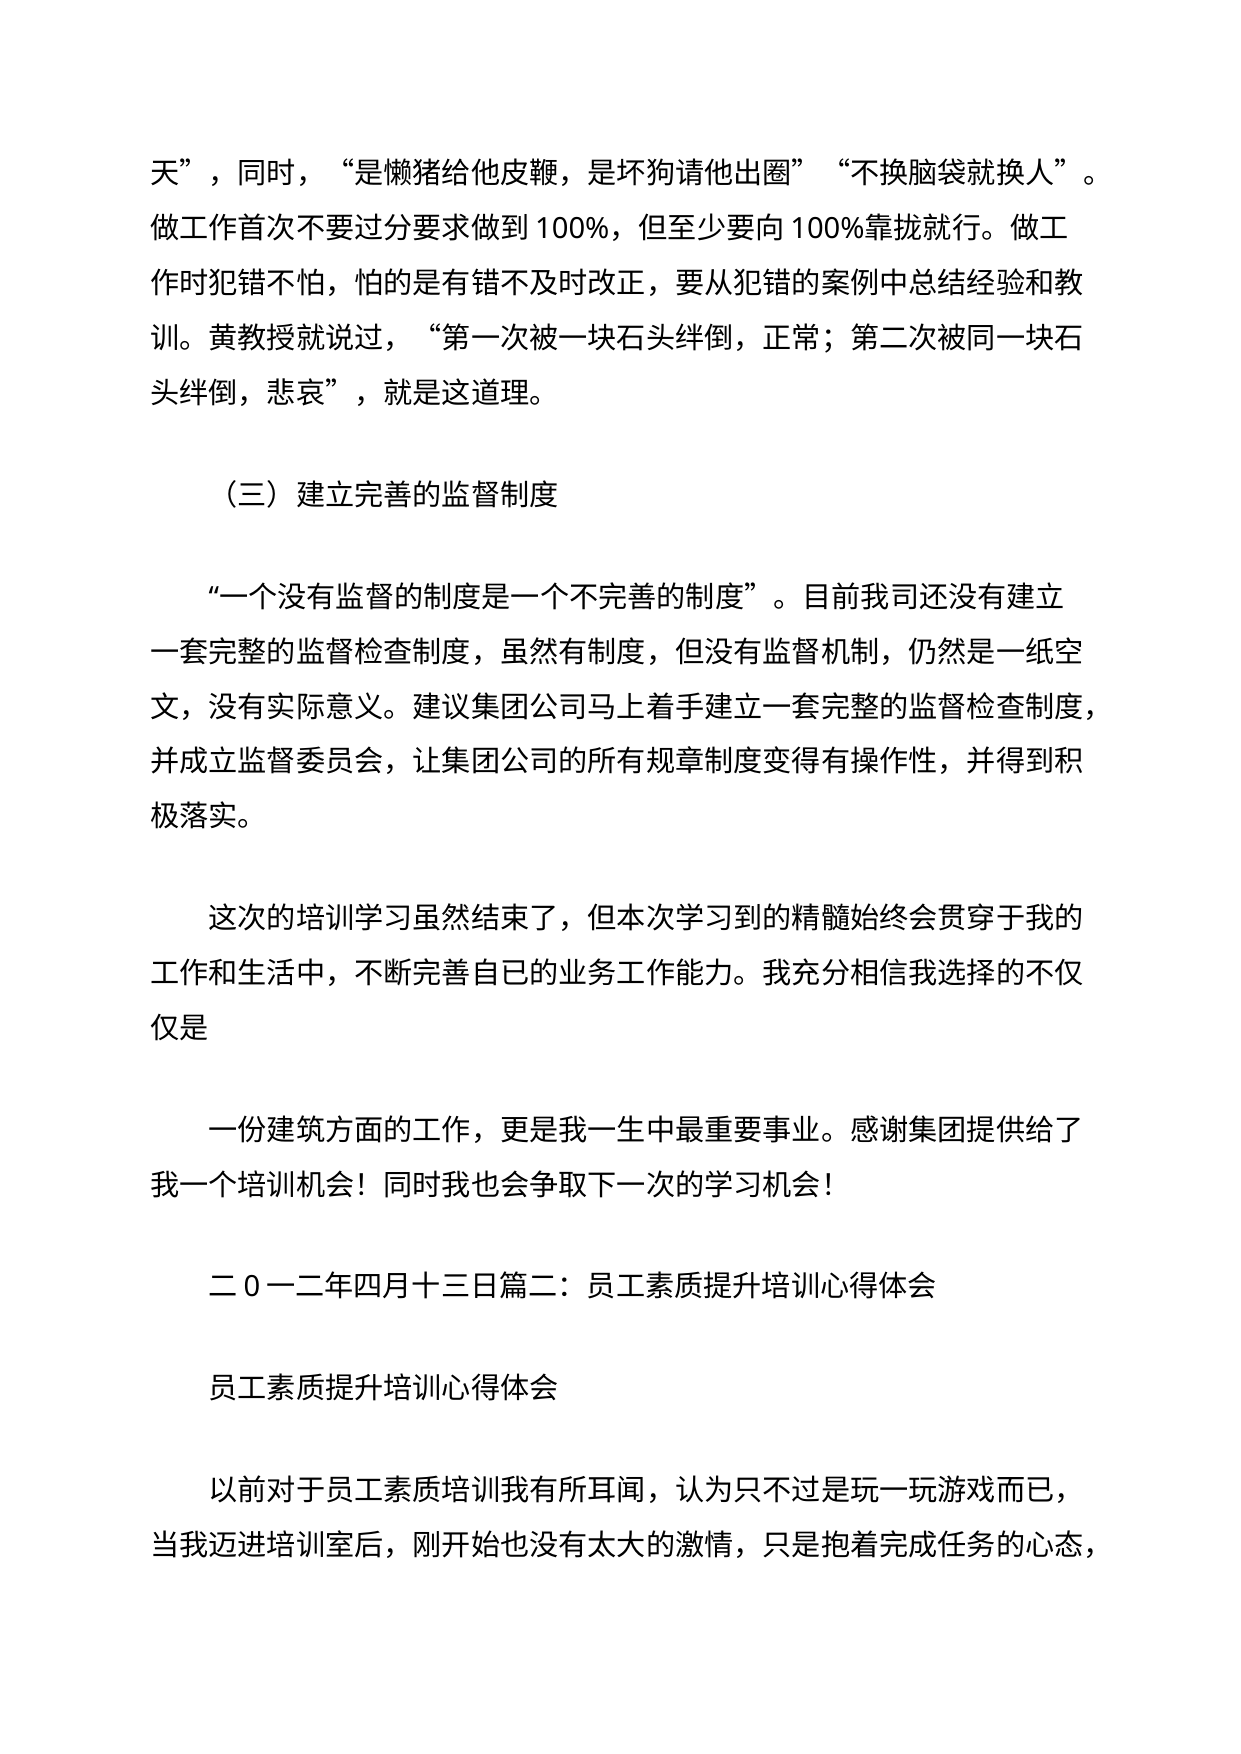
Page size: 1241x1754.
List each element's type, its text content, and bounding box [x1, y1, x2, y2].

text 员工素质提升培训心得体会 [150, 1365, 1090, 1407]
text “一个没有监督的制度是一个不完善的制度”。目前我司还没有建立一套完整的监督检查制度，虽然有制度，但没有监督机制，仍然是一纸空文，没有实际意义。建议集团公司马上着手建立一套完整的监督检查制度，并成立监督委员会，让集团公司的所有规章制度变得有操作性，并得到积极落实。 [150, 573, 1090, 835]
text 一份建筑方面的工作，更是我一生中最重要事业。感谢集团提供给了我一个培训机会！同时我也会争取下一次的学习机会！ [150, 1106, 1090, 1203]
text 二0一二年四月十三日篇二：员工素质提升培训心得体会 [150, 1263, 1090, 1305]
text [150, 150, 1090, 412]
text （三）建立完善的监督制度 [150, 471, 1090, 514]
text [150, 1467, 1090, 1564]
text 这次的培训学习虽然结束了，但本次学习到的精髓始终会贯穿于我的工作和生活中，不断完善自已的业务工作能力。我充分相信我选择的不仅仅是 [150, 895, 1090, 1047]
